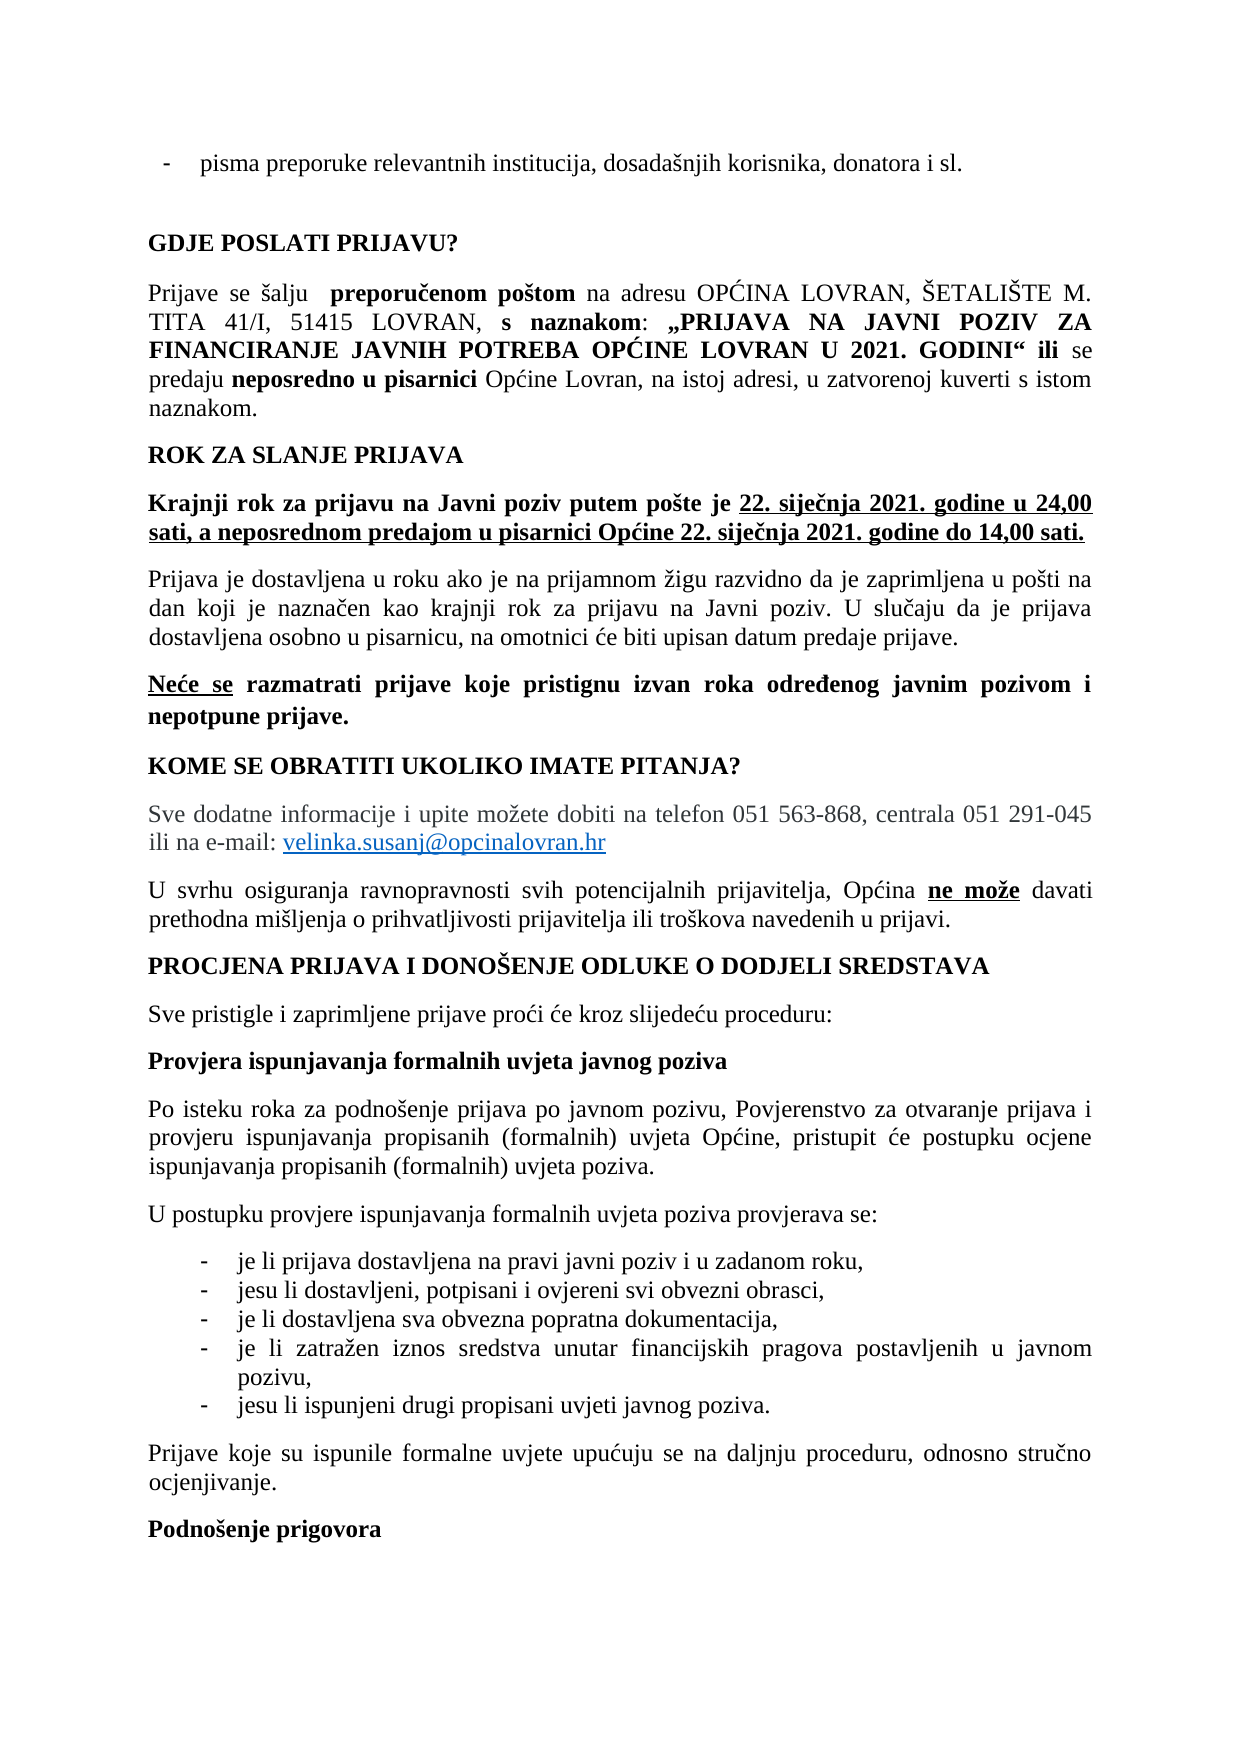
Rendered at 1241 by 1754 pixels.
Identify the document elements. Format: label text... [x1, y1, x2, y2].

text GDJE POSLATI PRIJAVU? [148, 228, 1092, 256]
text Sve pristigle i zaprimljene prijave proći će kroz slijedeću proceduru: [148, 999, 1093, 1027]
text Prijava je dostavljena u roku ako je na prijamnom žigu razvidno da je zaprimljena u pošti na dan koji je naznačen kao krajnji rok za prijavu na Javni poziv. U slučaju da je prijava dostavljena osobno u pisarnicu, na omotnici će biti upisan datum predaje prijave. [148, 564, 1093, 651]
list pisma preporuke relevantnih institucija, dosadašnjih korisnika, donatora i sl. [162, 148, 1093, 176]
text Neće se razmatrati prijave koje pristignu izvan roka određenog javnim pozivom i nepotpune prijave. [148, 669, 1092, 729]
text PROCJENA PRIJAVA I DONOŠENJE ODLUKE O DODJELI SREDSTAVA [148, 951, 1093, 980]
text Prijave koje su ispunile formalne uvjete upućuju se na daljnju proceduru, odnosno stručno ocjenjivanje. [148, 1438, 1093, 1495]
text Podnošenje prigovora [148, 1514, 1093, 1543]
list jesu li dostavljeni, potpisani i ovjereni svi obvezni obrasci, [200, 1275, 1093, 1304]
text U postupku provjere ispunjavanja formalnih uvjeta poziva provjerava se: [148, 1199, 1093, 1227]
list je li dostavljena sva obvezna popratna dokumentacija, [200, 1304, 1093, 1333]
text ROK ZA SLANJE PRIJAVA [148, 441, 1093, 469]
text KOME SE OBRATITI UKOLIKO IMATE PITANJA? [148, 751, 1093, 780]
list jesu li ispunjeni drugi propisani uvjeti javnog poziva. [200, 1390, 1093, 1419]
list je li prijava dostavljena na pravi javni poziv i u zadanom roku, [200, 1246, 1093, 1275]
text U svrhu osiguranja ravnopravnosti svih potencijalnih prijavitelja, Općina ne može davati prethodna mišljenja o prihvatljivosti prijavitelja ili troškova navedenih u prijavi. [148, 875, 1093, 932]
list je li zatražen iznos sredstva unutar financijskih pragova postavljenih u javnom pozivu, [200, 1333, 1093, 1390]
text Prijave se šalju preporučenom poštom na adresu OPĆINA LOVRAN, ŠETALIŠTE M. TITA 41/I, 51415 LOVRAN, s naznakom: „PRIJAVA NA JAVNI POZIV ZA FINANCIRANJE JAVNIH POTREBA OPĆINE LOVRAN U 2021. GODINI“ ili se predaju neposredno u pisarnici Općine Lovran, na istoj adresi, u zatvorenoj kuverti s istom naznakom. [148, 278, 1092, 422]
text Po isteku roka za podnošenje prijava po javnom pozivu, Povjerenstvo za otvaranje prijava i provjeru ispunjavanja propisanih (formalnih) uvjeta Općine, pristupit će postupku ocjene ispunjavanja propisanih (formalnih) uvjeta poziva. [148, 1094, 1093, 1180]
text Krajnji rok za prijavu na Javni poziv putem pošte je 22. siječnja 2021. godine u 24,00 sati, a neposrednom predajom u pisarnici Općine 22. siječnja 2021. godine do 14,00 sati. [148, 488, 1093, 546]
text Provjera ispunjavanja formalnih uvjeta javnog poziva [148, 1046, 1093, 1075]
text Sve dodatne informacije i upite možete dobiti na telefon 051 563-868, centrala 051 291-045 ili na e-mail: velinka.susanj@opcinalovran.hr [148, 799, 1092, 856]
